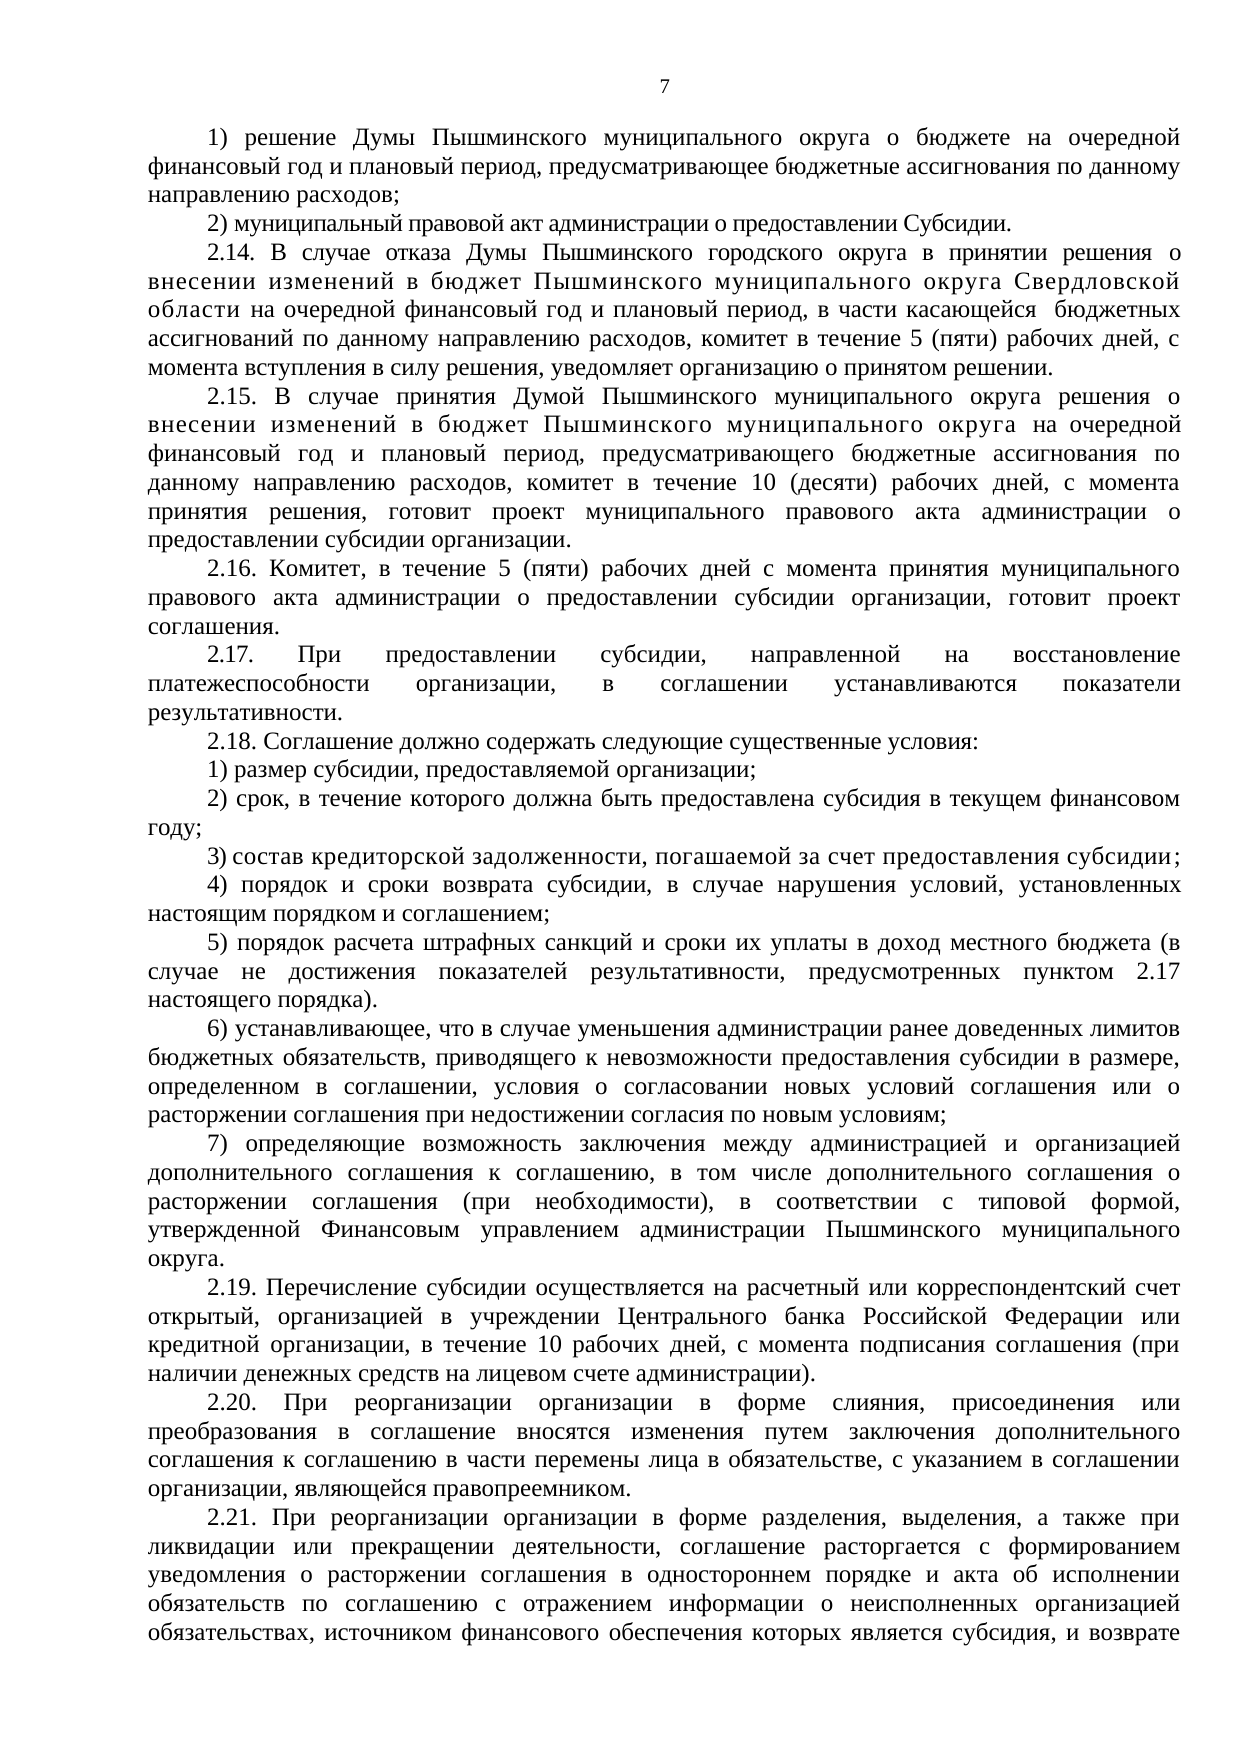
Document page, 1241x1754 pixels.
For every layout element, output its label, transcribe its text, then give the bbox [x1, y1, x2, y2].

text 5) порядок расчета штрафных санкций и сроки их уплаты в доход местного бюджета (в случае не достижения показателей результативности, предусмотренных пунктом 2.17 настоящего порядка). [148, 927, 1181, 1013]
text 1) размер субсидии, предоставляемой организации; [148, 754, 1181, 783]
text 2) срок, в течение которого должна быть предоставлена субсидия в текущем финансовом году; [148, 783, 1181, 841]
text 6) устанавливающее, что в случае уменьшения администрации ранее доведенных лимитов бюджетных обязательств, приводящего к невозможности предоставления субсидии в размере, определенном в соглашении, условия о согласовании новых условий соглашения или о расторжении соглашения при недостижении согласия по новым условиям; [148, 1013, 1181, 1128]
text 2.15. В случае принятия Думой Пышминского муниципального округа решения о внесении изменений в бюджет Пышминского муниципального округа на очередной финансовый год и плановый период, предусматривающего бюджетные ассигнования по данному направлению расходов, комитет в течение 10 (десяти) рабочих дней, с момента принятия решения, готовит проект муниципального правового акта администрации о предоставлении субсидии организации. [148, 381, 1181, 553]
text 2.17. При предоставлении субсидии, направленной на восстановление платежеспособности организации, в соглашении устанавливаются показатели результативности. [148, 639, 1181, 726]
text 2.16. Комитет, в течение 5 (пяти) рабочих дней с момента принятия муниципального правового акта администрации о предоставлении субсидии организации, готовит проект соглашения. [148, 553, 1181, 639]
text 7) определяющие возможность заключения между администрацией и организацией дополнительного соглашения к соглашению, в том числе дополнительного соглашения о расторжении соглашения (при необходимости), в соответствии с типовой формой, утвержденной Финансовым управлением администрации Пышминского муниципального округа. [148, 1128, 1181, 1272]
text 2.20. При реорганизации организации в форме слияния, присоединения или преобразования в соглашение вносятся изменения путем заключения дополнительного соглашения к соглашению в части перемены лица в обязательстве, с указанием в соглашении организации, являющейся правопреемником. [148, 1387, 1181, 1502]
text 2.19. Перечисление субсидии осуществляется на расчетный или корреспондентский счет открытый, организацией в учреждении Центрального банка Российской Федерации или кредитной организации, в течение 10 рабочих дней, с момента подписания соглашения (при наличии денежных средств на лицевом счете администрации). [148, 1272, 1181, 1387]
text 2.18. Соглашение должно содержать следующие существенные условия: [148, 726, 1181, 754]
text 3) состав кредиторской задолженности, погашаемой за счет предоставления субсидии; [148, 841, 1181, 869]
text 1) решение Думы Пышминского муниципального округа о бюджете на очередной финансовый год и плановый период, предусматривающее бюджетные ассигнования по данному направлению расходов; [148, 122, 1181, 208]
text 2) муниципальный правовой акт администрации о предоставлении Субсидии. [148, 208, 1181, 237]
text 4) порядок и сроки возврата субсидии, в случае нарушения условий, установленных настоящим порядком и соглашением; [148, 869, 1181, 927]
text 2.14. В случае отказа Думы Пышминского городского округа в принятии решения о внесении изменений в бюджет Пышминского муниципального округа Свердловской области на очередной финансовый год и плановый период, в части касающейся бюджетных ассигнований по данному направлению расходов, комитет в течение 5 (пяти) рабочих дней, с момента вступления в силу решения, уведомляет организацию о принятом решении. [148, 237, 1181, 381]
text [148, 1502, 1181, 1646]
